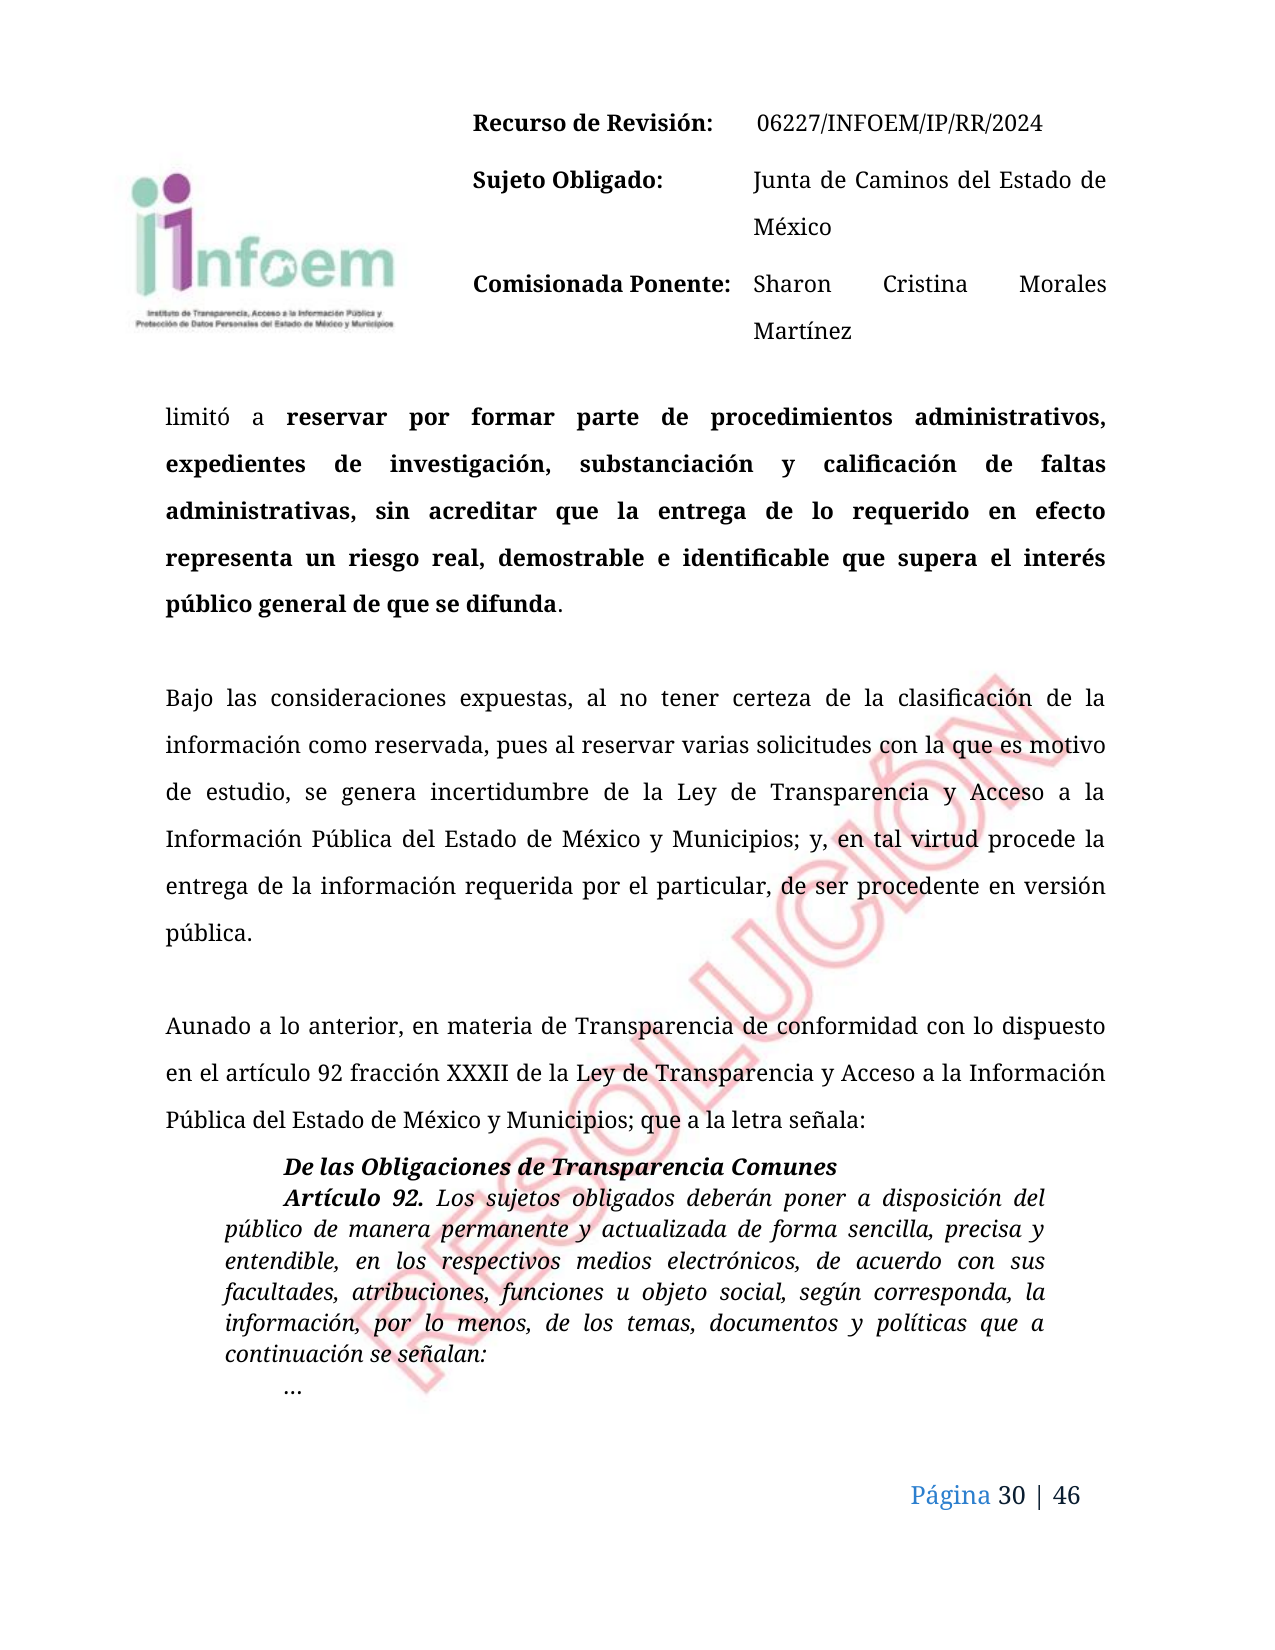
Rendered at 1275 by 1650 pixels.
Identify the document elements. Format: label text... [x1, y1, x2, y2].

title De las Obligaciones de Transparencia Comunes [224, 1151, 1048, 1182]
text Bajo las consideraciones expuestas, al no tener certeza de la clasificación de la información como reservada, pues al reservar varias solicitudes con la que es motivo de estudio, se genera incertidumbre de la Ley de Transparencia y Acceso a la Información Pública del Estado de México y Municipios; y, en tal virtud procede la entrega de la información requerida por el particular, de ser procedente en versión pública. [165, 682, 1107, 948]
picture [2, 108, 1275, 1650]
title Artículo 92. Los sujetos obligados deberán poner a disposición del público de manera permanente y actualizada de forma sencilla, precisa y entendible, en los respectivos medios electrónicos, de acuerdo con sus facultades, atribuciones, funciones u objeto social, según corresponda, la información, por lo menos, de los temas, documentos y políticas que a continuación se señalan: [224, 1182, 1048, 1370]
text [165, 401, 1107, 620]
title … [224, 1370, 1048, 1401]
text Aunado a lo anterior, en materia de Transparencia de conformidad con lo dispuesto en el artículo 92 fracción XXXII de la Ley de Transparencia y Acceso a la Información Pública del Estado de México y Municipios; que a la letra señala: [165, 1010, 1107, 1135]
